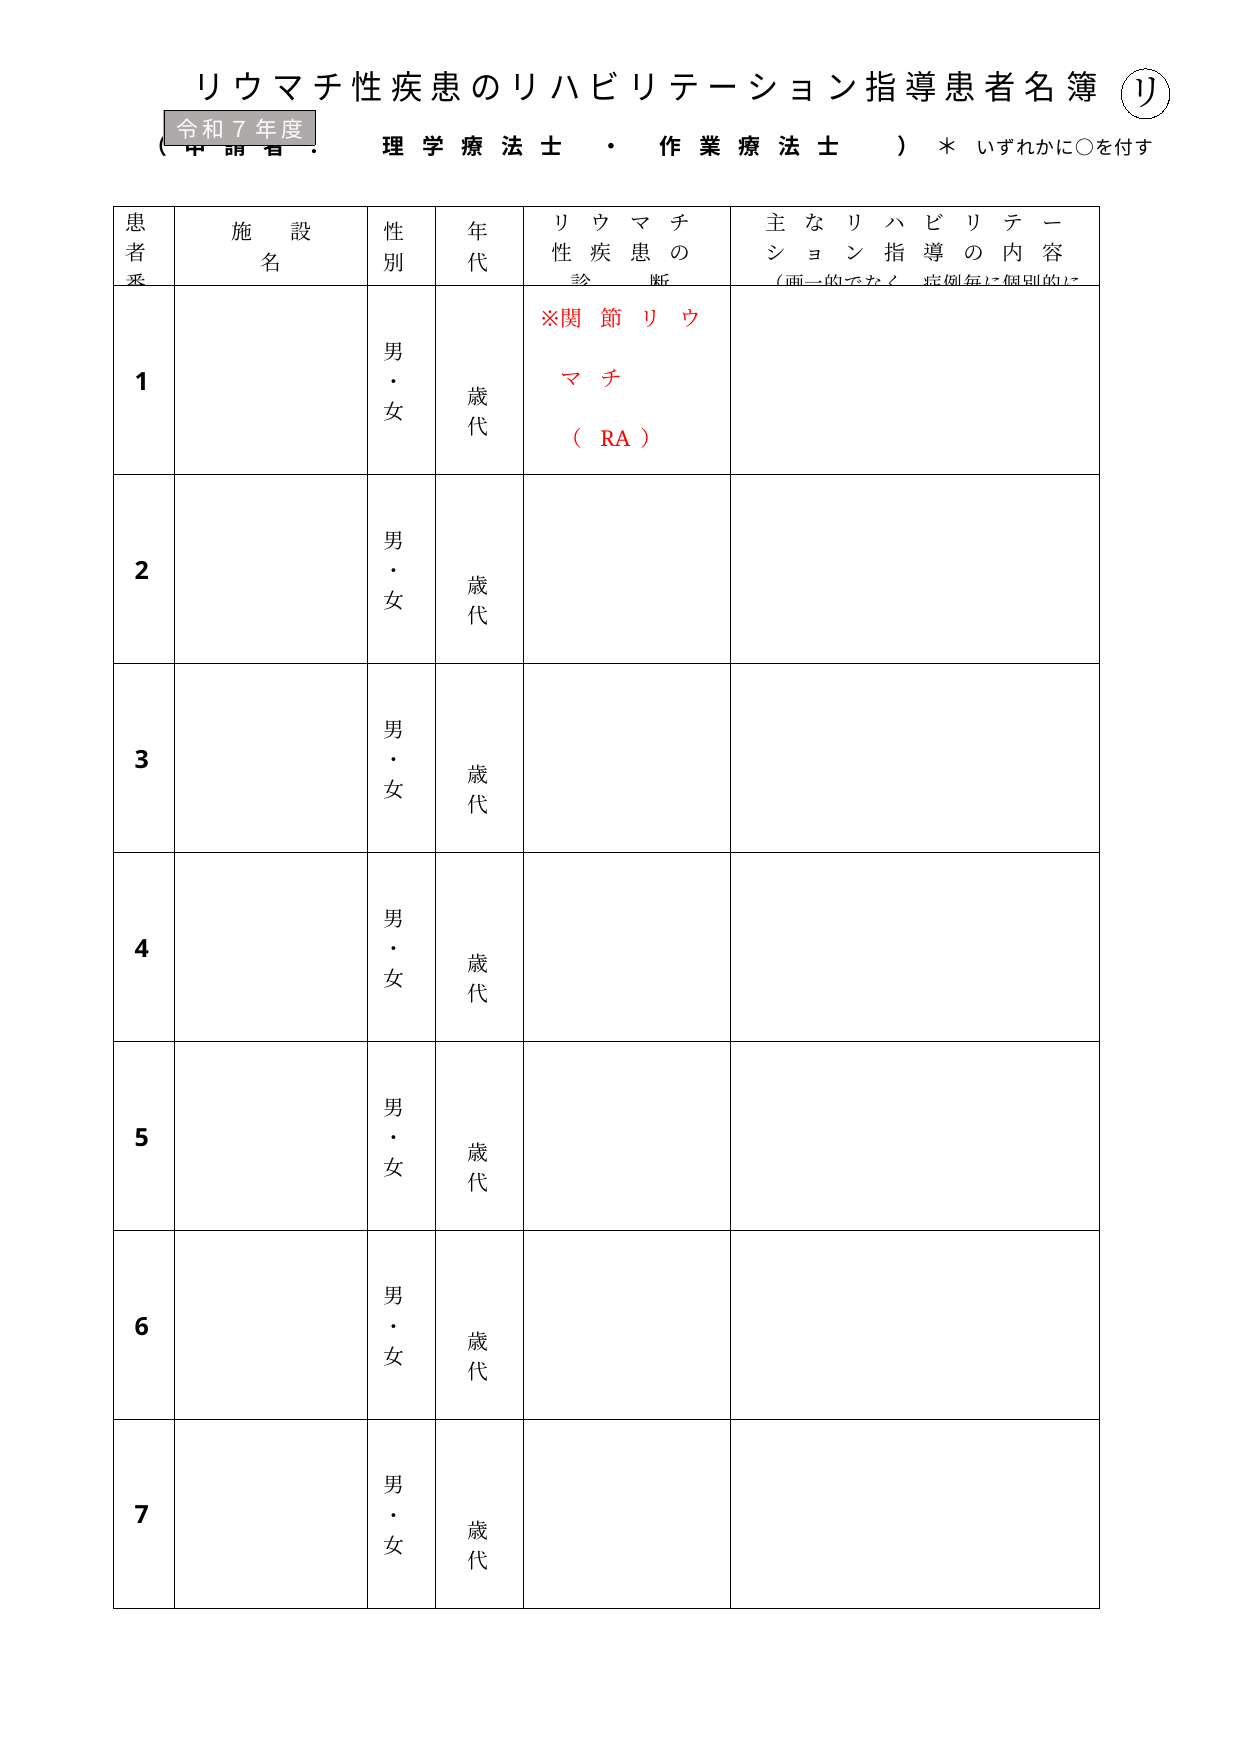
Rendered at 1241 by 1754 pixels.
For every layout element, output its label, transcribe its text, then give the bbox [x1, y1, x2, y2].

table_cell 歳代 [436, 475, 523, 663]
table_cell 6 [114, 1231, 174, 1419]
table_cell [731, 853, 1099, 1041]
table_cell [524, 1231, 730, 1419]
table_cell 男 ・ 女 [368, 1042, 435, 1230]
table_cell 歳代 [436, 664, 523, 852]
table_cell [175, 286, 367, 474]
table_cell 5 [114, 1042, 174, 1230]
table_header リウマチ性疾患の 診 断 名 [524, 207, 730, 285]
table_cell [175, 1042, 367, 1230]
table_cell 1 [114, 286, 174, 474]
table_cell 男 ・ 女 [368, 664, 435, 852]
table_cell 歳代 [436, 853, 523, 1041]
table_header 患者番号 [114, 207, 174, 285]
table_cell [175, 1420, 367, 1608]
table_cell 男 ・ 女 [368, 1420, 435, 1608]
table_cell [175, 1231, 367, 1419]
table_cell 男 ・ 女 [368, 475, 435, 663]
table_cell 2 [114, 475, 174, 663]
table_cell [731, 664, 1099, 852]
table_cell 男 ・ 女 [368, 1231, 435, 1419]
table_cell 歳代 [436, 1231, 523, 1419]
text （申請者： 理学療法士 ・ 作業療法士 ）＊いずれかに○を付す [125, 115, 1174, 175]
table_cell ※関節リウマチ（RA） を1例でも含むこと が望ましい。 [524, 286, 730, 474]
table_cell [175, 475, 367, 663]
table_cell 男 ・ 女 [368, 286, 435, 474]
table_cell [731, 1231, 1099, 1419]
table_cell [524, 1420, 730, 1608]
table_cell [524, 1042, 730, 1230]
table_cell 歳代 [436, 286, 523, 474]
table_cell [731, 1420, 1099, 1608]
table_cell [731, 475, 1099, 663]
table_cell 歳代 [436, 1420, 523, 1608]
table_cell [175, 664, 367, 852]
table_cell [524, 475, 730, 663]
table_cell 4 [114, 853, 174, 1041]
table_header 性別 [368, 207, 435, 285]
table_cell 男 ・ 女 [368, 853, 435, 1041]
table_cell [524, 664, 730, 852]
table_header 施 設 名 [175, 207, 367, 285]
table_cell 歳代 [436, 1042, 523, 1230]
table_cell 7 [114, 1420, 174, 1608]
table_cell [175, 853, 367, 1041]
table_header 年代 [436, 207, 523, 285]
table_cell [731, 1042, 1099, 1230]
table_cell 3 [114, 664, 174, 852]
text リウマチ性疾患のリハビリテーション指導患者名簿 [125, 54, 1174, 115]
table_cell [731, 286, 1099, 474]
table_header 主なリハビリテーション指導の内容 （画一的でなく、症例毎に個別的に記載） [731, 207, 1099, 285]
table_cell [524, 853, 730, 1041]
